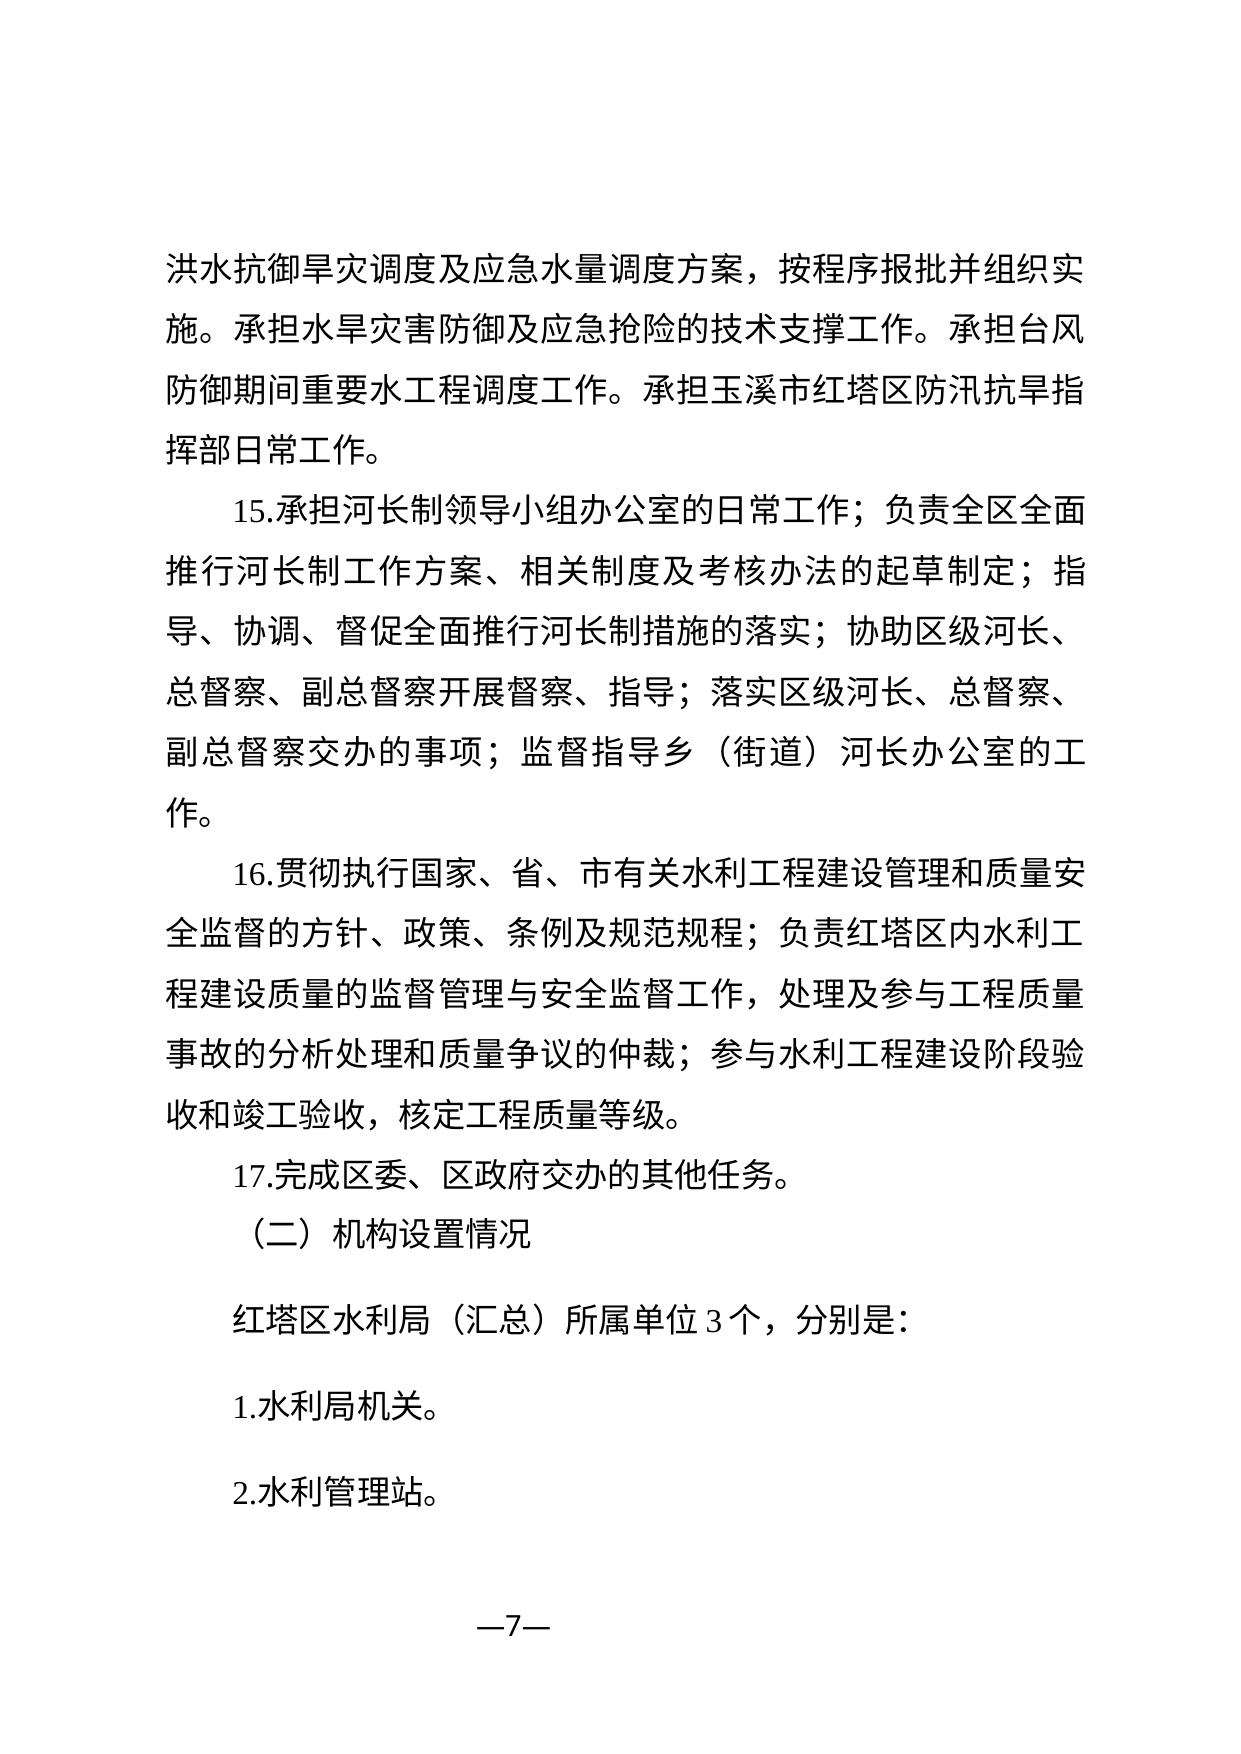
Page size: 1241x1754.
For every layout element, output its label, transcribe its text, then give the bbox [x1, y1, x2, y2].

text （二）机构设置情况 [165, 1199, 1087, 1264]
text 1.水利局机关。 [165, 1371, 1087, 1436]
text 17.完成区委、区政府交办的其他任务。 [165, 1139, 1087, 1199]
text 红塔区水利局（汇总）所属单位3个，分别是： [165, 1285, 1087, 1350]
text 15.承担河长制领导小组办公室的日常工作；负责全区全面推行河长制工作方案、相关制度及考核办法的起草制定；指导、协调、督促全面推行河长制措施的落实；协助区级河长、总督察、副总督察开展督察、指导；落实区级河长、总督察、副总督察交办的事项；监督指导乡（街道）河长办公室的工作。 [165, 474, 1087, 837]
text 2.水利管理站。 [165, 1457, 1087, 1522]
text 16.贯彻执行国家、省、市有关水利工程建设管理和质量安全监督的方针、政策、条例及规范规程；负责红塔区内水利工程建设质量的监督管理与安全监督工作，处理及参与工程质量事故的分析处理和质量争议的仲裁；参与水利工程建设阶段验收和竣工验收，核定工程质量等级。 [165, 837, 1087, 1139]
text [165, 233, 1087, 474]
